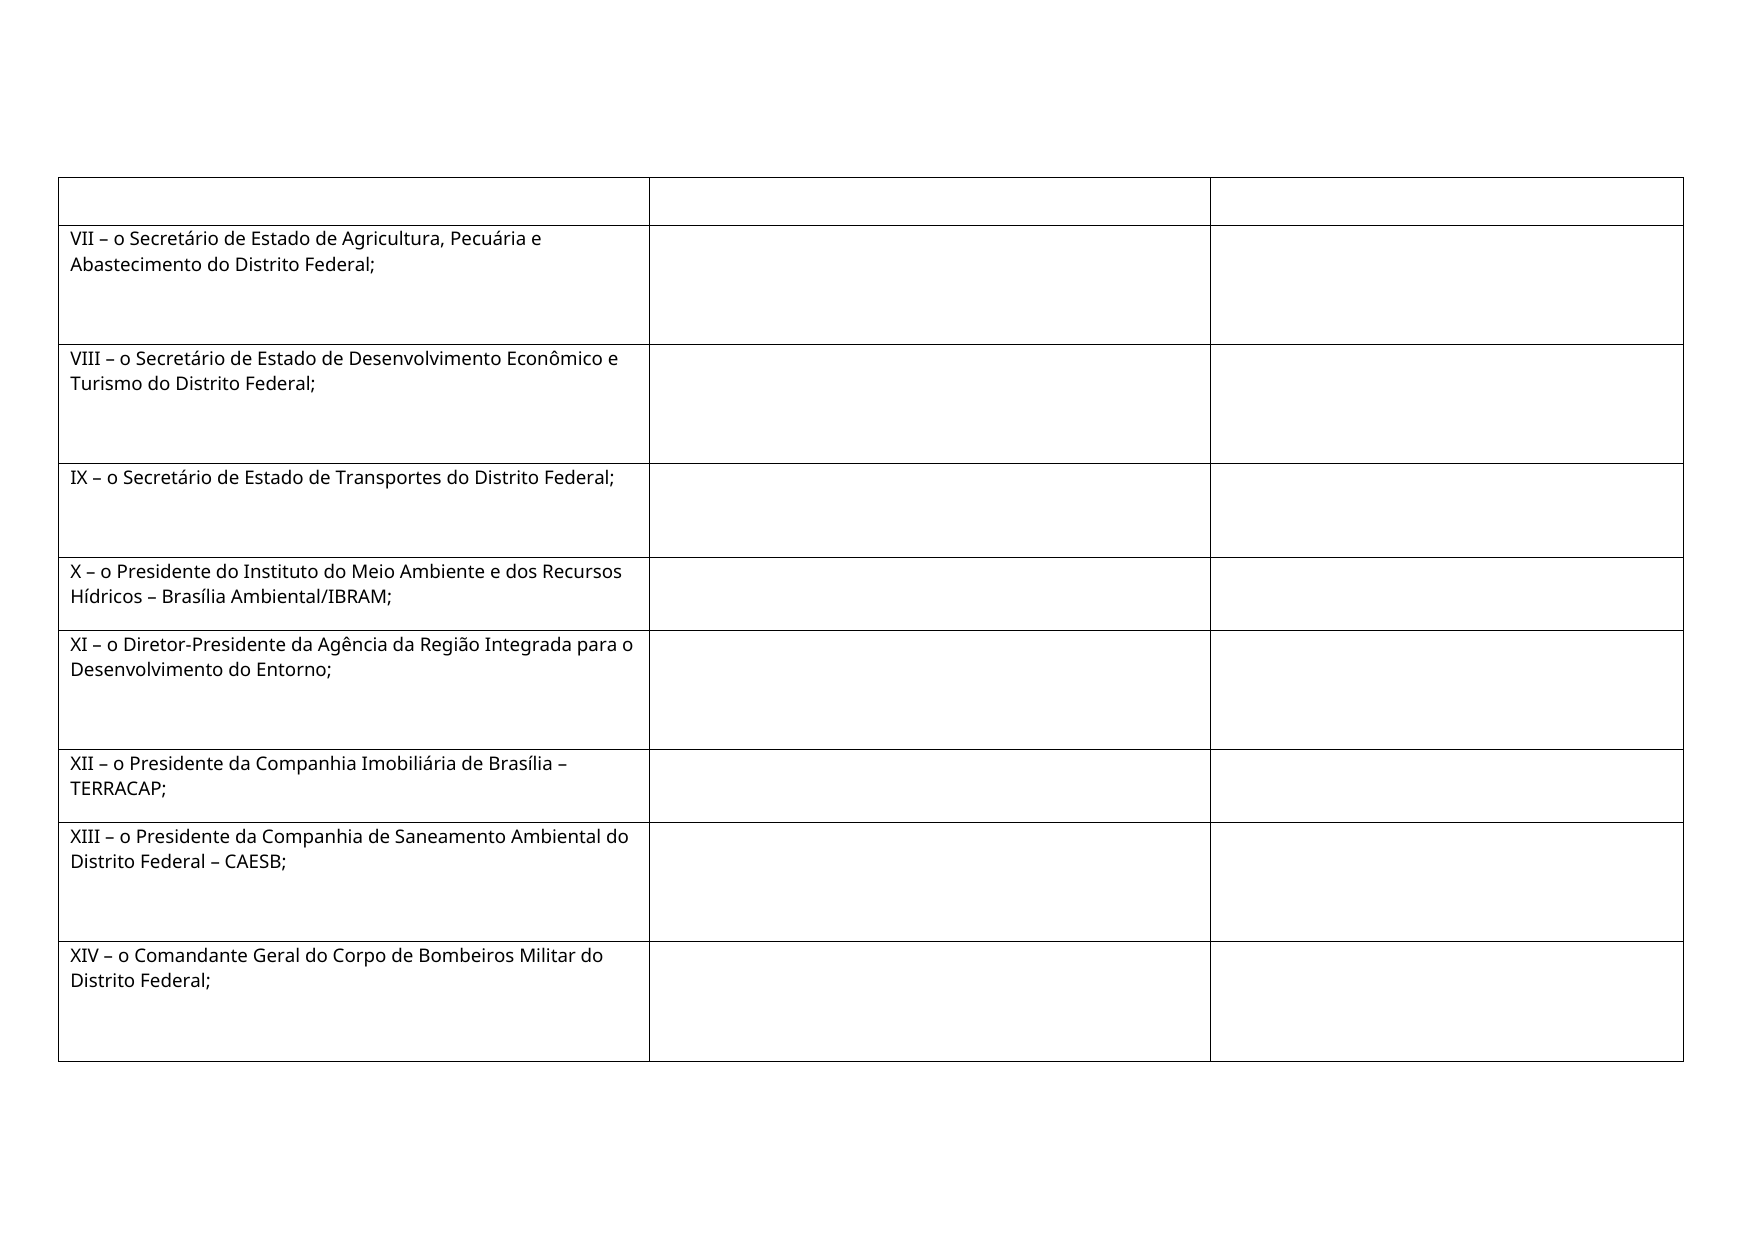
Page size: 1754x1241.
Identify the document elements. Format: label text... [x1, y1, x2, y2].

table_cell X – o Presidente do Instituto do Meio Ambiente e dos Recursos Hídricos – Brasília Ambiental/IBRAM; [59, 558, 649, 630]
table_cell [1211, 750, 1683, 822]
table_cell XIV – o Comandante Geral do Corpo de Bombeiros Militar do Distrito Federal; [59, 942, 649, 1061]
table_cell [650, 942, 1210, 1061]
table_cell VIII – o Secretário de Estado de Desenvolvimento Econômico e Turismo do Distrito Federal; [59, 345, 649, 463]
table_cell [650, 178, 1210, 224]
table_cell [1211, 178, 1683, 224]
table_cell XI – o Diretor-Presidente da Agência da Região Integrada para o Desenvolvimento do Entorno; [59, 631, 649, 749]
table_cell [59, 178, 649, 224]
table_cell VII – o Secretário de Estado de Agricultura, Pecuária e Abastecimento do Distrito Federal; [59, 226, 649, 344]
table_cell [1211, 345, 1683, 463]
table_cell XIII – o Presidente da Companhia de Saneamento Ambiental do Distrito Federal – CAESB; [59, 823, 649, 941]
table_cell [1211, 226, 1683, 344]
table_cell [650, 464, 1210, 557]
table_cell [1211, 942, 1683, 1061]
table_cell [650, 750, 1210, 822]
table_cell [1211, 631, 1683, 749]
table_cell [1211, 823, 1683, 941]
table_cell IX – o Secretário de Estado de Transportes do Distrito Federal; [59, 464, 649, 557]
table_cell [650, 631, 1210, 749]
table_cell [650, 823, 1210, 941]
table_cell [650, 345, 1210, 463]
table_cell [1211, 558, 1683, 630]
table_cell [1211, 464, 1683, 557]
table_cell [650, 558, 1210, 630]
table_cell XII – o Presidente da Companhia Imobiliária de Brasília – TERRACAP; [59, 750, 649, 822]
table_cell [650, 226, 1210, 344]
